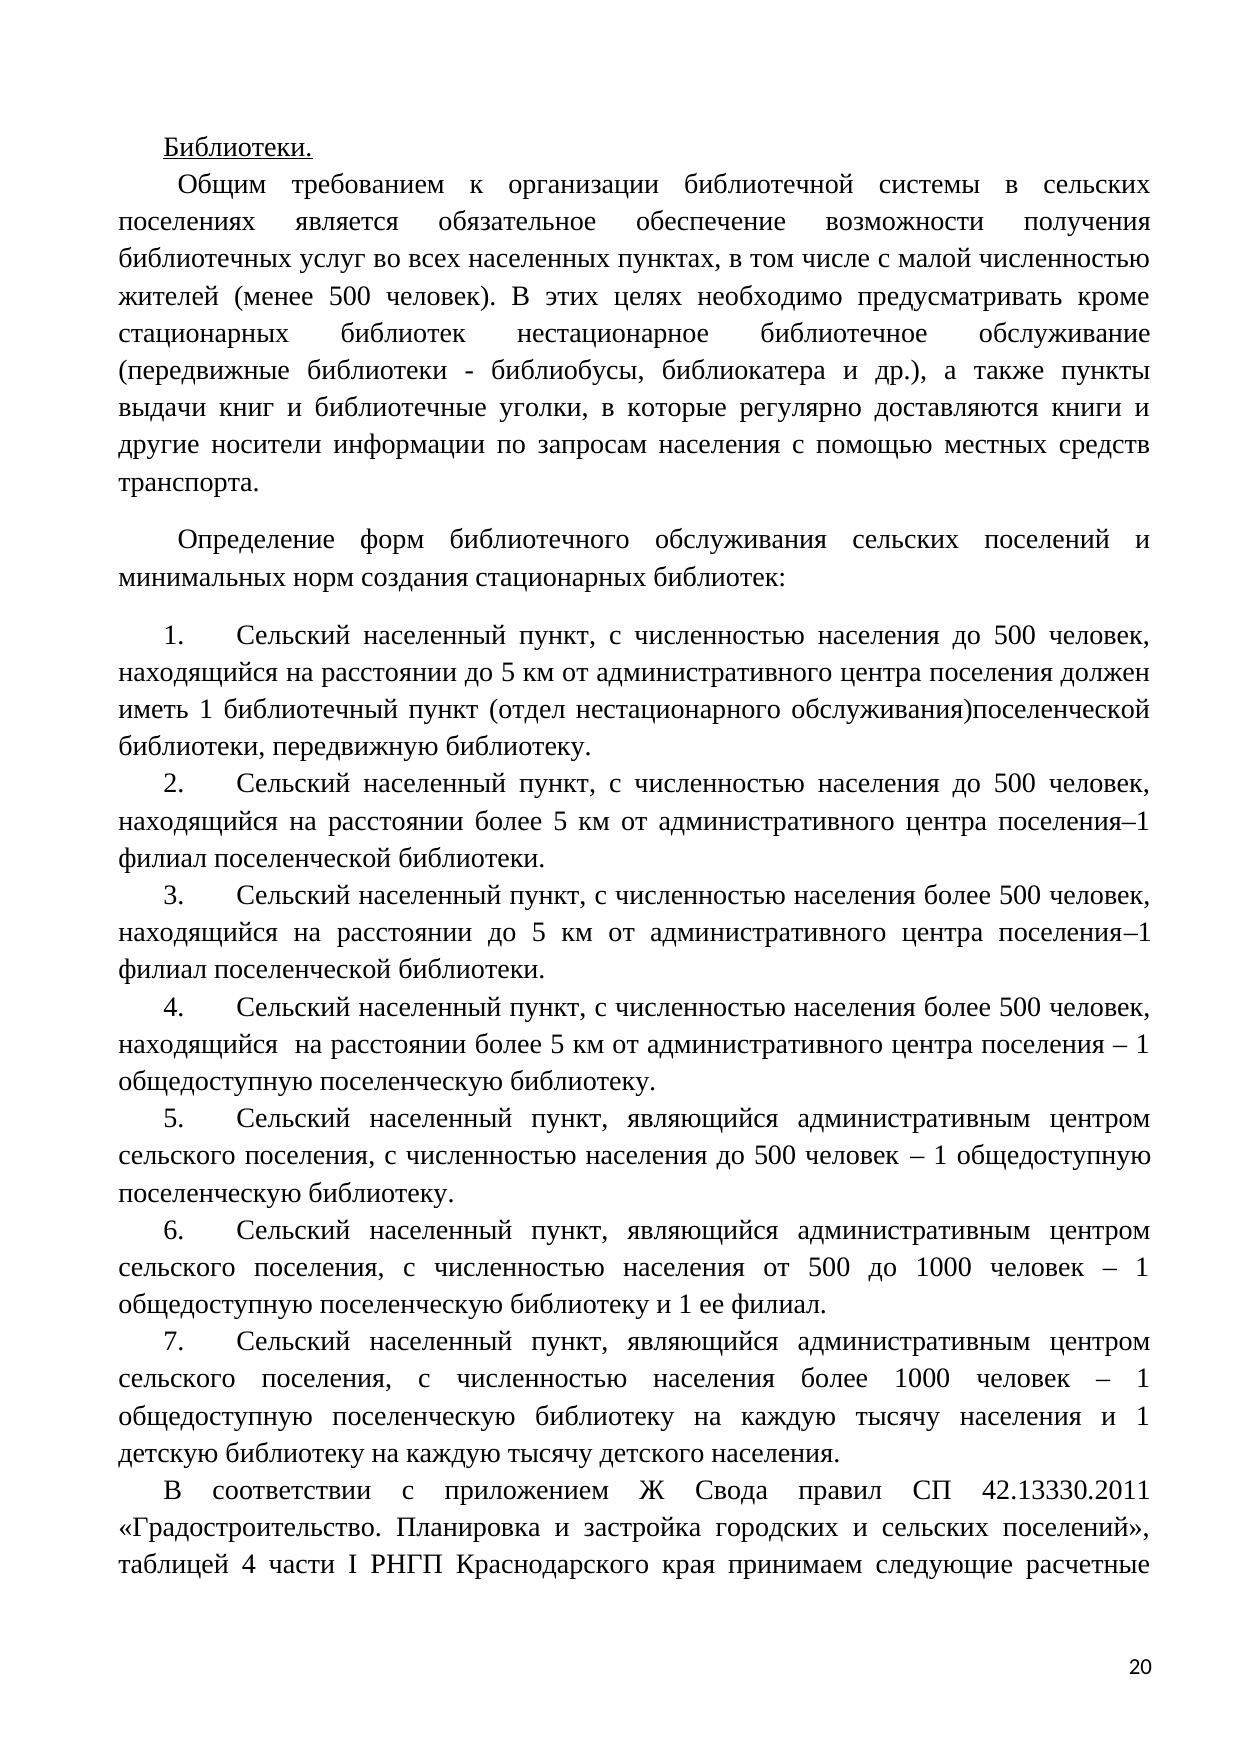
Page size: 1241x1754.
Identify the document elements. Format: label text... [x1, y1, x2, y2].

list Сельский населенный пункт, с численностью населения более 500 человек, находящийся на расстоянии до 5 км от административного центра поселения–1 филиал поселенческой библиотеки. [118, 878, 1152, 985]
list Сельский населенный пункт, с численностью населения более 500 человек, находящийся на расстоянии более 5 км от административного центра поселения – 1 общедоступную поселенческую библиотеку. [118, 990, 1152, 1096]
list Сельский населенный пункт, с численностью населения до 500 человек, находящийся на расстоянии более 5 км от административного центра поселения–1 филиал поселенческой библиотеки. [118, 767, 1152, 873]
text Определение форм библиотечного обслуживания сельских поселений и минимальных норм создания стационарных библиотек: [118, 523, 1152, 592]
list Сельский населенный пункт, являющийся административным центром сельского поселения, с численностью населения до 500 человек – 1 общедоступную поселенческую библиотеку. [118, 1101, 1152, 1208]
text Общим требованием к организации библиотечной системы в сельских поселениях является обязательное обеспечение возможности получения библиотечных услуг во всех населенных пунктах, в том числе с малой численностью жителей (менее 500 человек). В этих целях необходимо предусматривать кроме стационарных библиотек нестационарное библиотечное обслуживание (передвижные библиотеки - библиобусы, библиокатера и др.), а также пункты выдачи книг и библиотечные уголки, в которые регулярно доставляются книги и другие носители информации по запросам населения с помощью местных средств транспорта. [118, 167, 1152, 497]
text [118, 1473, 1152, 1580]
text Библиотеки. [118, 130, 1152, 162]
list Сельский населенный пункт, являющийся административным центром сельского поселения, с численностью населения более 1000 человек – 1 общедоступную поселенческую библиотеку на каждую тысячу населения и 1 детскую библиотеку на каждую тысячу детского населения. [118, 1324, 1152, 1468]
list Сельский населенный пункт, являющийся административным центром сельского поселения, с численностью населения от 500 до 1000 человек – 1 общедоступную поселенческую библиотеку и 1 ее филиал. [118, 1213, 1152, 1319]
list Сельский населенный пункт, с численностью населения до 500 человек, находящийся на расстоянии до 5 км от административного центра поселения должен иметь 1 библиотечный пункт (отдел нестационарного обслуживания)поселенческой библиотеки, передвижную библиотеку. [118, 618, 1152, 762]
